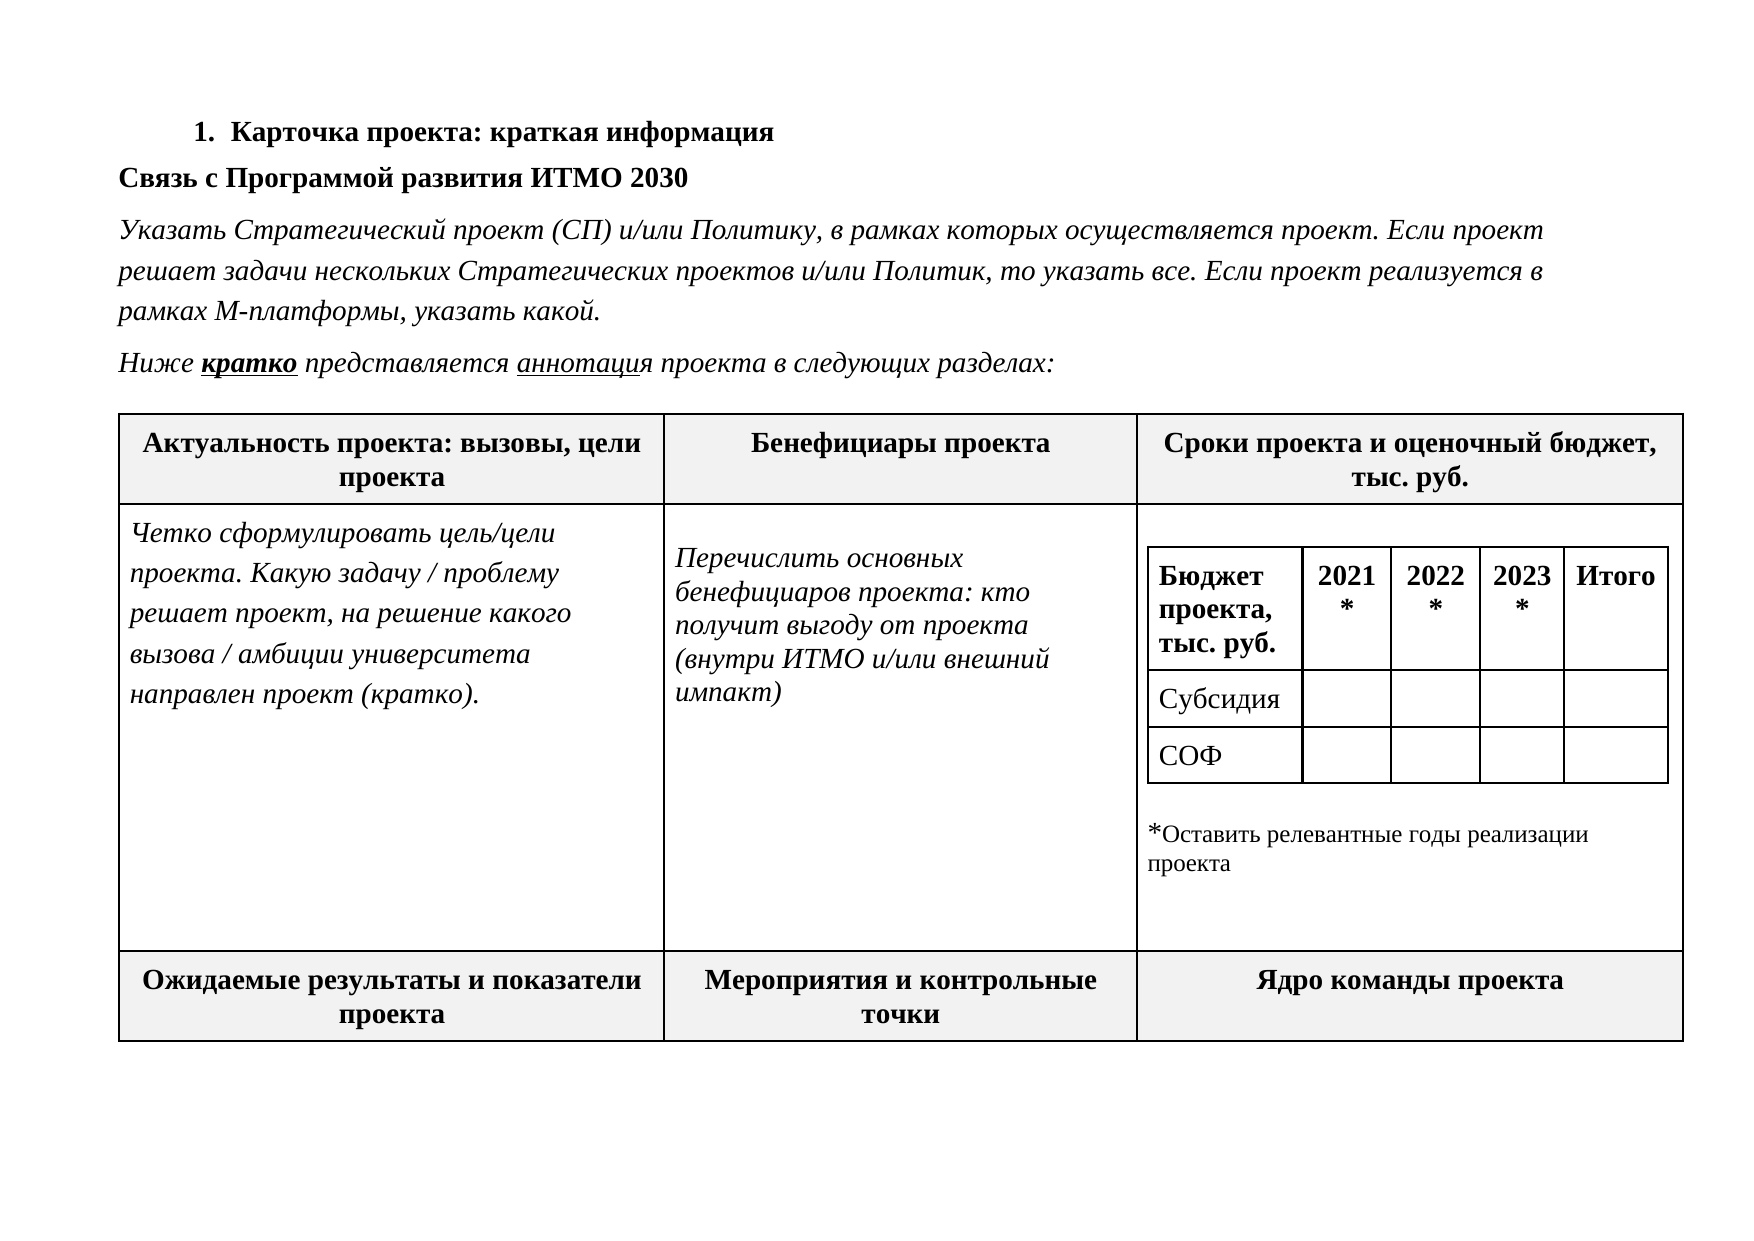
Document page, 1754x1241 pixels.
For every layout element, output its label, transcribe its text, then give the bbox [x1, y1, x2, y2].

subtitle 1. Карточка проекта: краткая информация [193, 114, 1636, 147]
table_header Бенефициары проекта [665, 415, 1136, 503]
text Связь с Программой развития ИТМО 2030 [118, 160, 1636, 193]
text Указать Стратегический проект (СП) и/или Политику, в рамках которых осуществляется проект. Если проект решает задачи нескольких Стратегических проектов и/или Политик, то указать все. Если проект реализуется в рамках М-платформы, указать какой. [118, 212, 1636, 326]
table_cell Четко сформулировать цель/цели проекта. Какую задачу / проблему решает проект, на решение какого вызова / амбиции университета направлен проект (кратко). [120, 505, 663, 950]
text Ниже кратко представляется аннотация проекта в следующих разделах: [118, 346, 1636, 379]
table_header Сроки проекта и оценочный бюджет, тыс. руб. [1138, 415, 1682, 503]
table_cell Перечислить основных бенефициаров проекта: кто получит выгоду от проекта (внутри ИТМО и/или внешний импакт) [665, 505, 1136, 950]
table_cell Ожидаемые результаты и показатели проекта [120, 952, 663, 1040]
table_cell *Оставить релевантные годы реализации проекта [1138, 505, 1682, 950]
table_cell Ядро команды проекта [1138, 952, 1682, 1040]
table_header Актуальность проекта: вызовы, цели проекта [120, 415, 663, 503]
table_cell Мероприятия и контрольные точки [665, 952, 1136, 1040]
